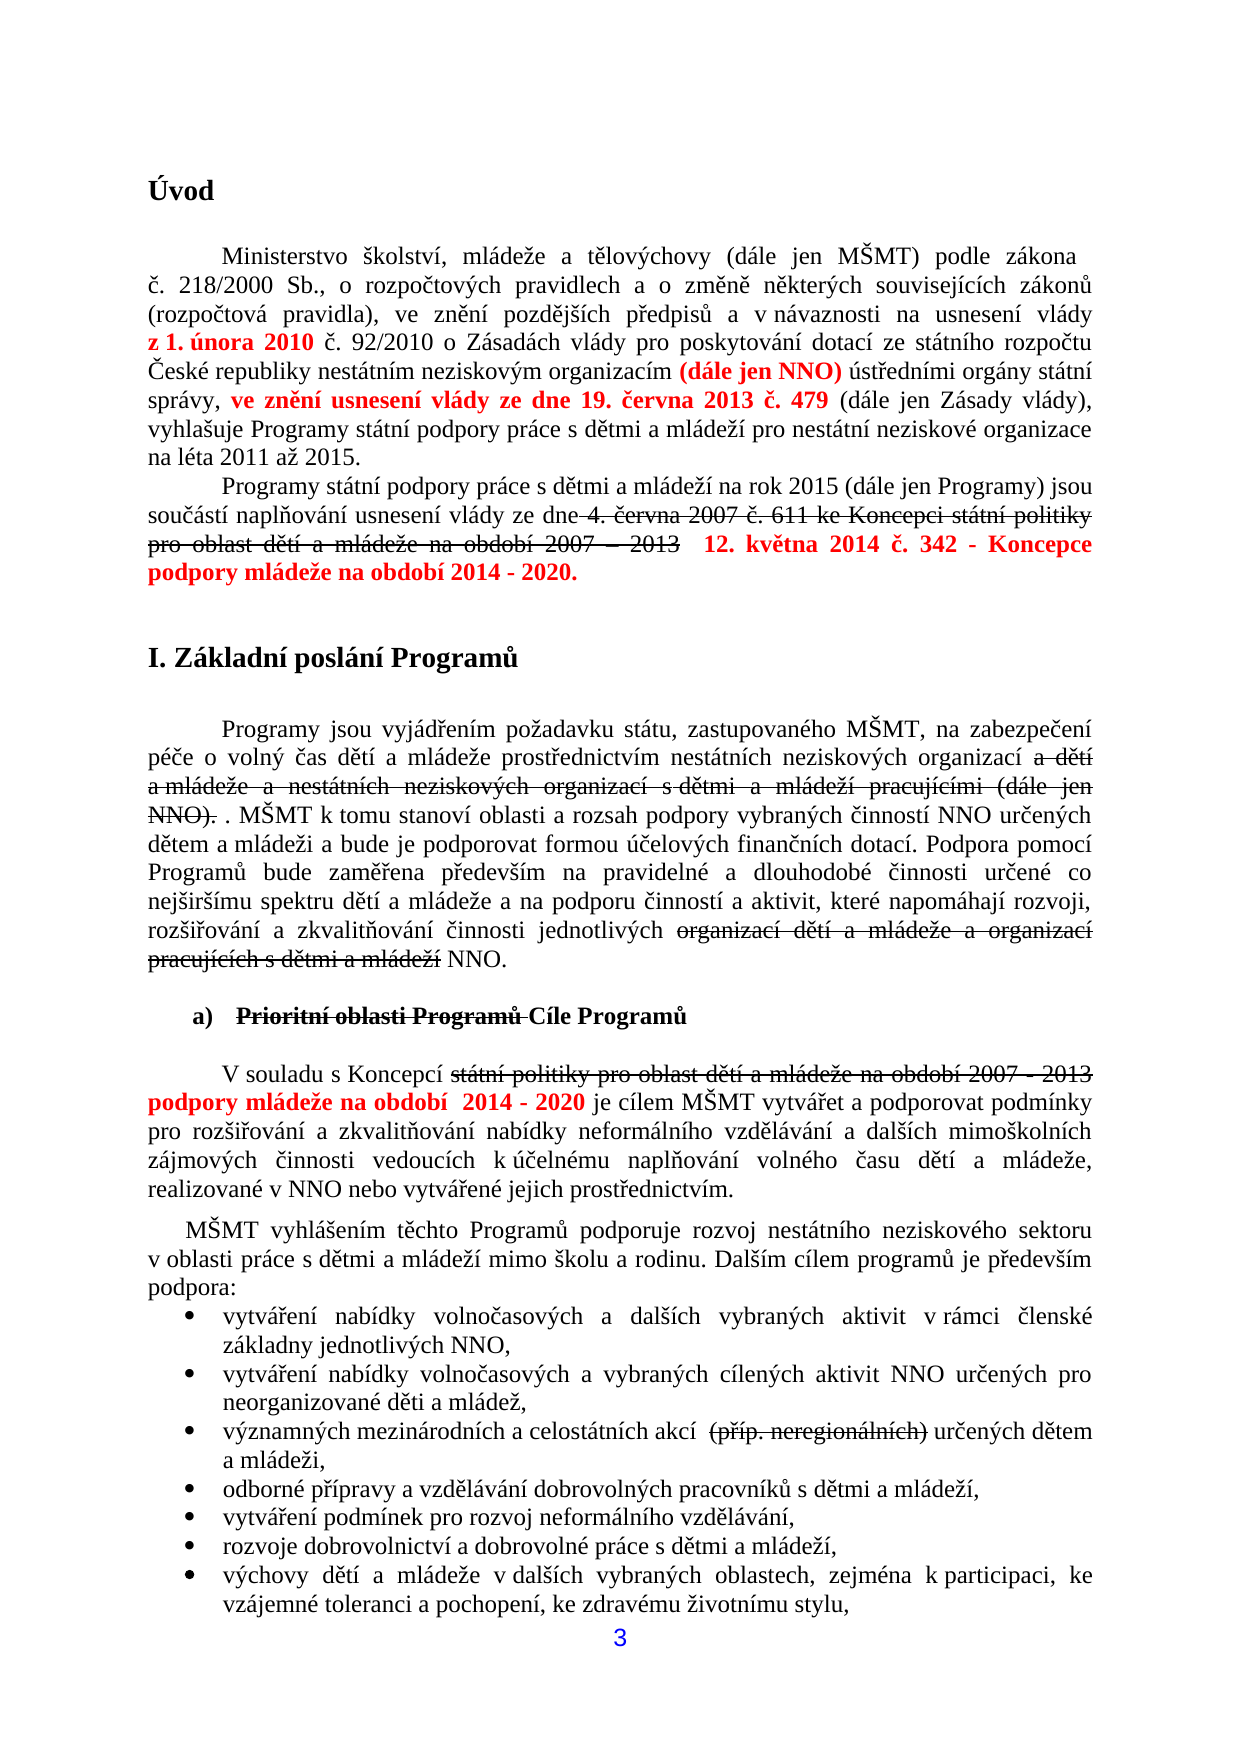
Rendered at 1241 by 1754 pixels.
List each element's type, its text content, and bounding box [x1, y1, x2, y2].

text MŠMT vyhlášením těchto Programů podporuje rozvoj nestátního neziskového sektoru v oblasti práce s dětmi a mládeží mimo školu a rodinu. Dalším cílem programů je především podpora: [148, 1215, 1093, 1301]
subtitle I. Základní poslání Programů [148, 640, 1093, 673]
list vytváření podmínek pro rozvoj neformálního vzdělávání, [185, 1502, 1093, 1531]
text V souladu s Koncepcí státní politiky pro oblast dětí a mládeže na období 2007 - 2013 podpory mládeže na období 2014 - 2020 je cílem MŠMT vytvářet a podporovat podmínky pro rozšiřování a zkvalitňování nabídky neformálního vzdělávání a dalších mimoškolních zájmových činnosti vedoucích k účelnému naplňování volného času dětí a mládeže, realizované v NNO nebo vytvářené jejich prostřednictvím. [148, 1059, 1093, 1202]
list Prioritní oblasti Programů Cíle Programů [192, 1001, 1093, 1030]
text Programy jsou vyjádřením požadavku státu, zastupovaného MŠMT, na zabezpečení péče o volný čas dětí a mládeže prostřednictvím nestátních neziskových organizací a dětí a mládeže a nestátních neziskových organizací s dětmi a mládeží pracujícími (dále jen NNO). . MŠMT k tomu stanoví oblasti a rozsah podpory vybraných činností NNO určených dětem a mládeži a bude je podporovat formou účelových finančních dotací. Podpora pomocí Programů bude zaměřena především na pravidelné a dlouhodobé činnosti určené co nejširšímu spektru dětí a mládeže a na podporu činností a aktivit, které napomáhají rozvoji, rozšiřování a zkvalitňování činnosti jednotlivých organizací dětí a mládeže a organizací pracujících s dětmi a mládeží NNO. [148, 788, 1093, 972]
text Programy státní podpory práce s dětmi a mládeží na rok 2015 (dále jen Programy) jsou součástí naplňování usnesení vlády ze dne 4. června 2007 č. 611 ke Koncepci státní politiky pro oblast dětí a mládeže na období 2007 – 2013 12. května 2014 č. 342 - Koncepce podpory mládeže na období 2014 - 2020. [148, 471, 1093, 586]
text Ministerstvo školství, mládeže a tělovýchovy (dále jen MŠMT) podle zákona č. 218/2000 Sb., o rozpočtových pravidlech a o změně některých souvisejících zákonů (rozpočtová pravidla), ve znění pozdějších předpisů a v návaznosti na usnesení vlády z 1. února 2010 č. 92/2010 o Zásadách vlády pro poskytování dotací ze státního rozpočtu České republiky nestátním neziskovým organizacím (dále jen NNO) ústředními orgány státní správy, ve znění usnesení vlády ze dne 19. června 2013 č. 479 (dále jen Zásady vlády), vyhlašuje Programy státní podpory práce s dětmi a mládeží pro nestátní neziskové organizace na léta 2011 až 2015. [148, 241, 1093, 471]
text Programy jsou vyjádřením požadavku státu, zastupovaného MŠMT, na zabezpečení péče o volný čas dětí a mládeže prostřednictvím nestátních neziskových organizací a dětí a mládeže a nestátních neziskových organizací s dětmi a mládeží pracujícími (dále jen NNO). . MŠMT k tomu stanoví oblasti a rozsah podpory vybraných činností NNO určených dětem a mládeži a bude je podporovat formou účelových finančních dotací. Podpora pomocí Programů bude zaměřena především na pravidelné a dlouhodobé činnosti určené co nejširšímu spektru dětí a mládeže a na podporu činností a aktivit, které napomáhají rozvoji, rozšiřování a zkvalitňování činnosti jednotlivých organizací dětí a mládeže a organizací pracujících s dětmi a mládeží NNO. [148, 714, 1093, 787]
list vytváření nabídky volnočasových a dalších vybraných aktivit v rámci členské základny jednotlivých NNO, [185, 1301, 1093, 1359]
list vytváření nabídky volnočasových a vybraných cílených aktivit NNO určených pro neorganizované děti a mládež, [185, 1359, 1093, 1416]
list odborné přípravy a vzdělávání dobrovolných pracovníků s dětmi a mládeží, [185, 1474, 1093, 1502]
subtitle Úvod [148, 173, 1093, 206]
list výchovy dětí a mládeže v dalších vybraných oblastech, zejména k participaci, ke vzájemné toleranci a pochopení, ke zdravému životnímu stylu, [185, 1560, 1093, 1617]
list významných mezinárodních a celostátních akcí (příp. neregionálních) určených dětem a mládeži, [185, 1416, 1093, 1474]
list rozvoje dobrovolnictví a dobrovolné práce s dětmi a mládeží, [185, 1531, 1093, 1560]
